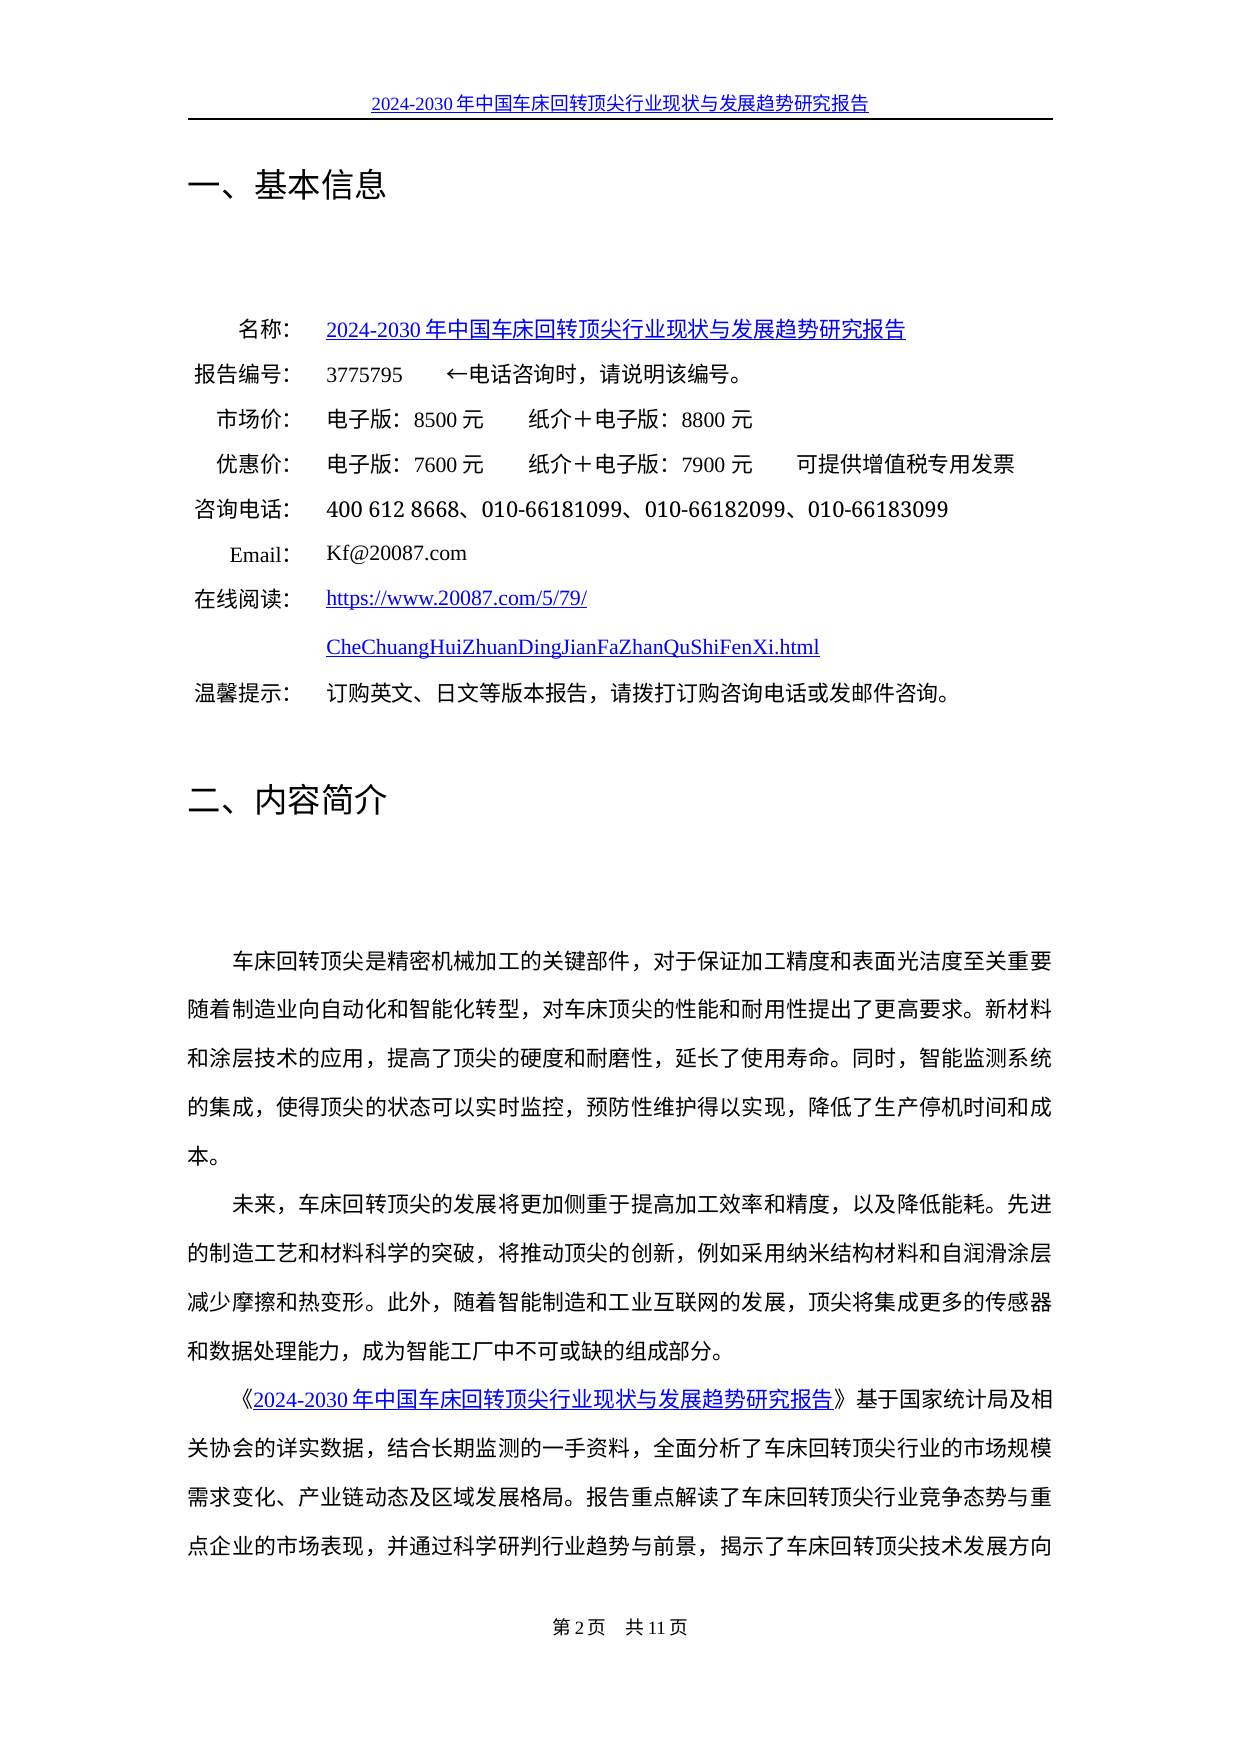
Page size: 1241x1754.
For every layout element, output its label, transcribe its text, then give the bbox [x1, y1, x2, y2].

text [187, 943, 1053, 1561]
table_cell 订购英文、日文等版本报告，请拨打订购咨询电话或发邮件咨询。 [315, 675, 1073, 720]
table_header 2024-2030年中国车床回转顶尖行业现状与发展趋势研究报告 [315, 312, 1073, 357]
table_cell 温馨提示： [167, 675, 315, 720]
table_cell 优惠价： [167, 447, 315, 492]
table_cell Kf@20087.com [315, 537, 1073, 582]
table_header 名称： [167, 312, 315, 357]
title 一、基本信息 [187, 150, 1053, 215]
table_cell [315, 582, 1073, 675]
table_cell 报告编号： [167, 357, 315, 402]
table_cell 咨询电话： [167, 492, 315, 537]
table_cell 3775795 ←电话咨询时，请说明该编号。 [315, 357, 1073, 402]
table_cell 电子版：7600 元 纸介＋电子版：7900 元 可提供增值税专用发票 [315, 447, 1073, 492]
table_cell 市场价： [167, 402, 315, 447]
table_cell Email： [167, 537, 315, 582]
table_cell 400 612 8668、010-66181099、010-66182099、010-66183099 [315, 492, 1073, 537]
table_cell 电子版：8500 元 纸介＋电子版：8800 元 [315, 402, 1073, 447]
table_cell 在线阅读： [167, 582, 315, 675]
title 二、内容简介 [187, 766, 1053, 831]
